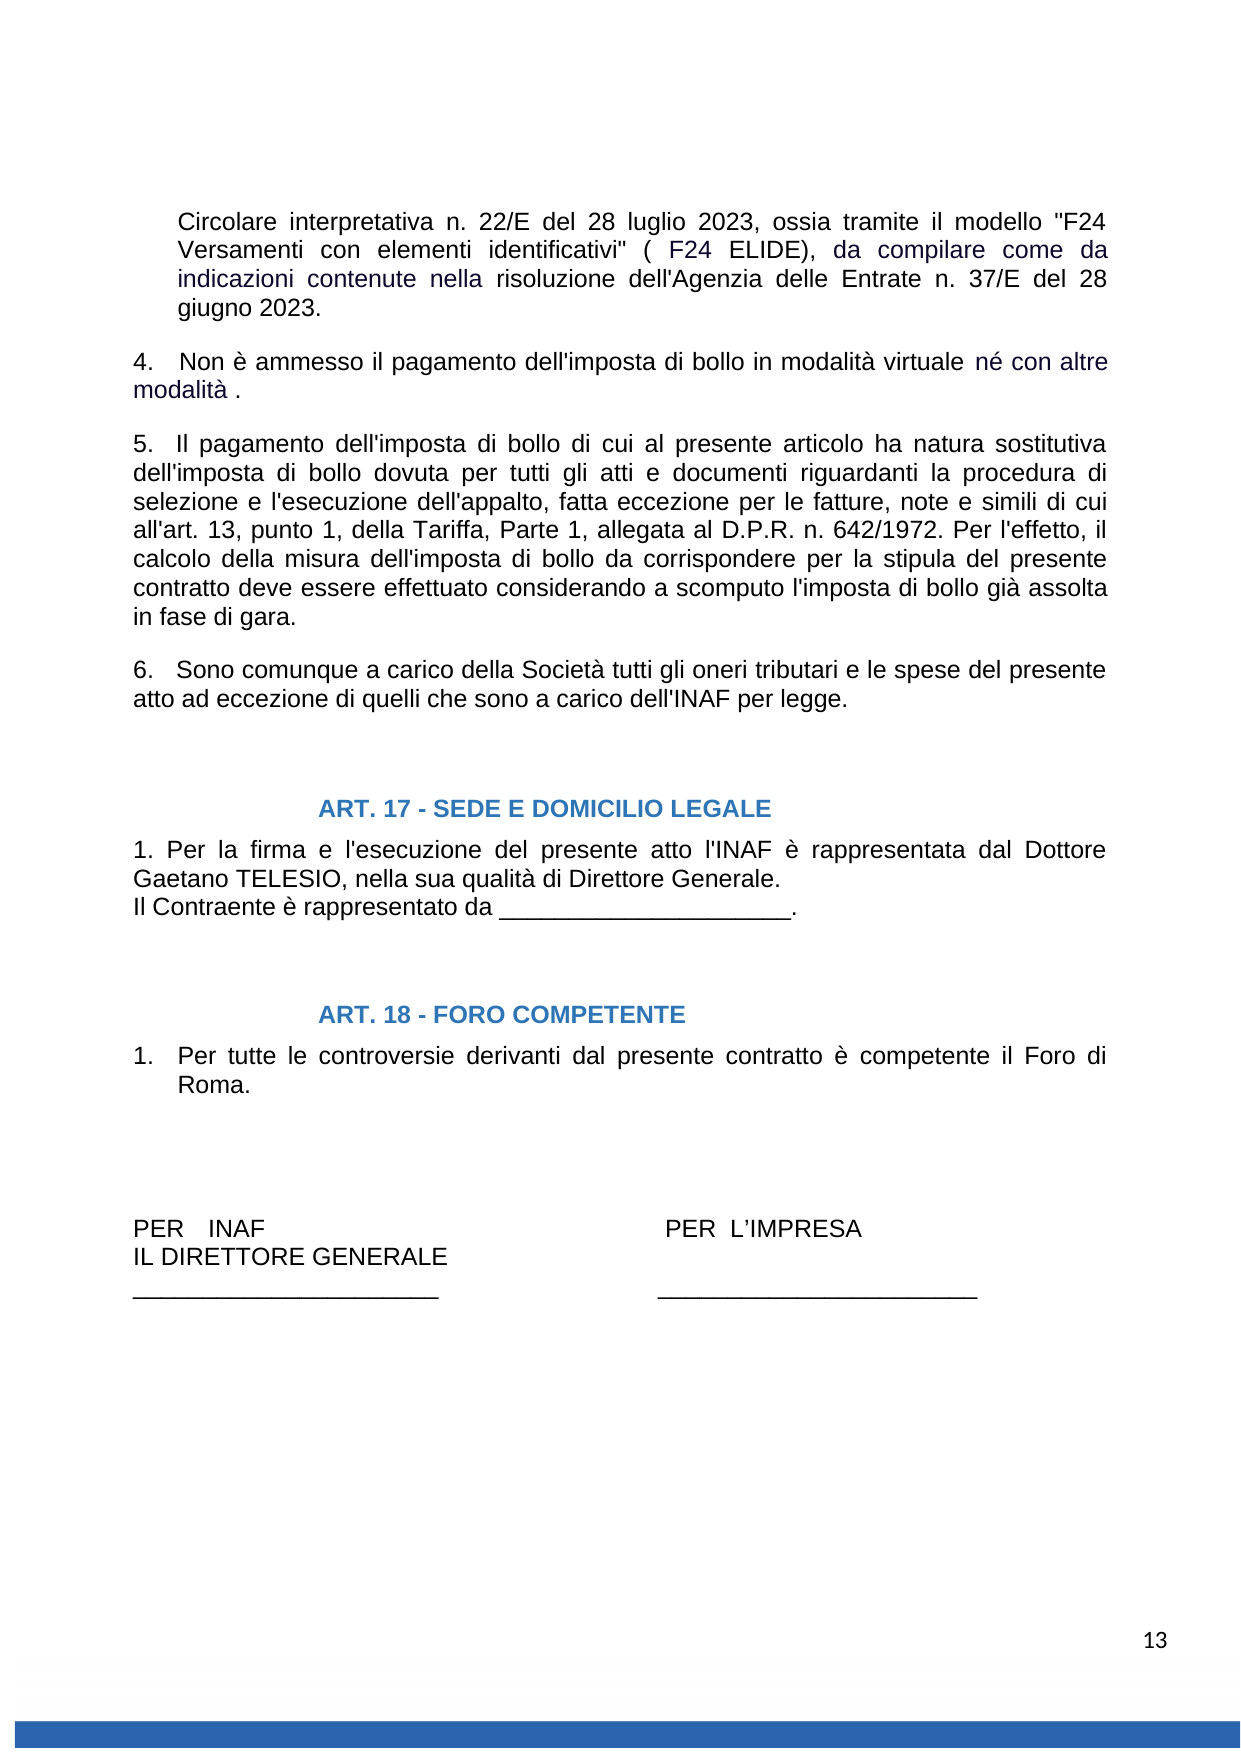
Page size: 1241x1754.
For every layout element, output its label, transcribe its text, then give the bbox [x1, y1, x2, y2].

text PER INAF PER L’IMPRESA [133, 1213, 1108, 1242]
text 4. Non è ammesso il pagamento dell'imposta di bollo in modalità virtuale né con altre modalità . [133, 347, 1109, 404]
text ART. 18 - FORO COMPETENTE [244, 1000, 1130, 1028]
text 1. Per tutte le controversie derivanti dal presente contratto è competente il Foro di Roma. [133, 1041, 1108, 1098]
text 5. Il pagamento dell'imposta di bollo di cui al presente articolo ha natura sostitutiva dell'imposta di bollo dovuta per tutti gli atti e documenti riguardanti la procedura di selezione e l'esecuzione dell'appalto, fatta eccezione per le fatture, note e simili di cui all'art. 13, punto 1, della Tariffa, Parte 1, allegata al D.P.R. n. 642/1972. Per l'effetto, il calcolo della misura dell'imposta di bollo da corrispondere per la stipula del presente contratto deve essere effettuato considerando a scomputo l'imposta di bollo già assolta in fase di gara. [133, 429, 1109, 631]
text 1. Per la firma e l'esecuzione del presente atto l'INAF è rappresentata dal Dottore Gaetano TELESIO, nella sua qualità di Direttore Generale. [133, 835, 1108, 892]
text IL DIRETTORE GENERALE [133, 1242, 1108, 1271]
text 6. Sono comunque a carico della Società tutti gli oneri tributari e le spese del presente atto ad eccezione di quelli che sono a carico dell'INAF per legge. [133, 656, 1109, 713]
text Il Contraente è rappresentato da _____________________. [133, 892, 1108, 921]
picture [14, 1655, 1241, 1748]
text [133, 207, 1108, 322]
text ART. 17 - SEDE E DOMICILIO LEGALE [244, 793, 1130, 822]
text ______________________ _______________________ [133, 1271, 1108, 1300]
